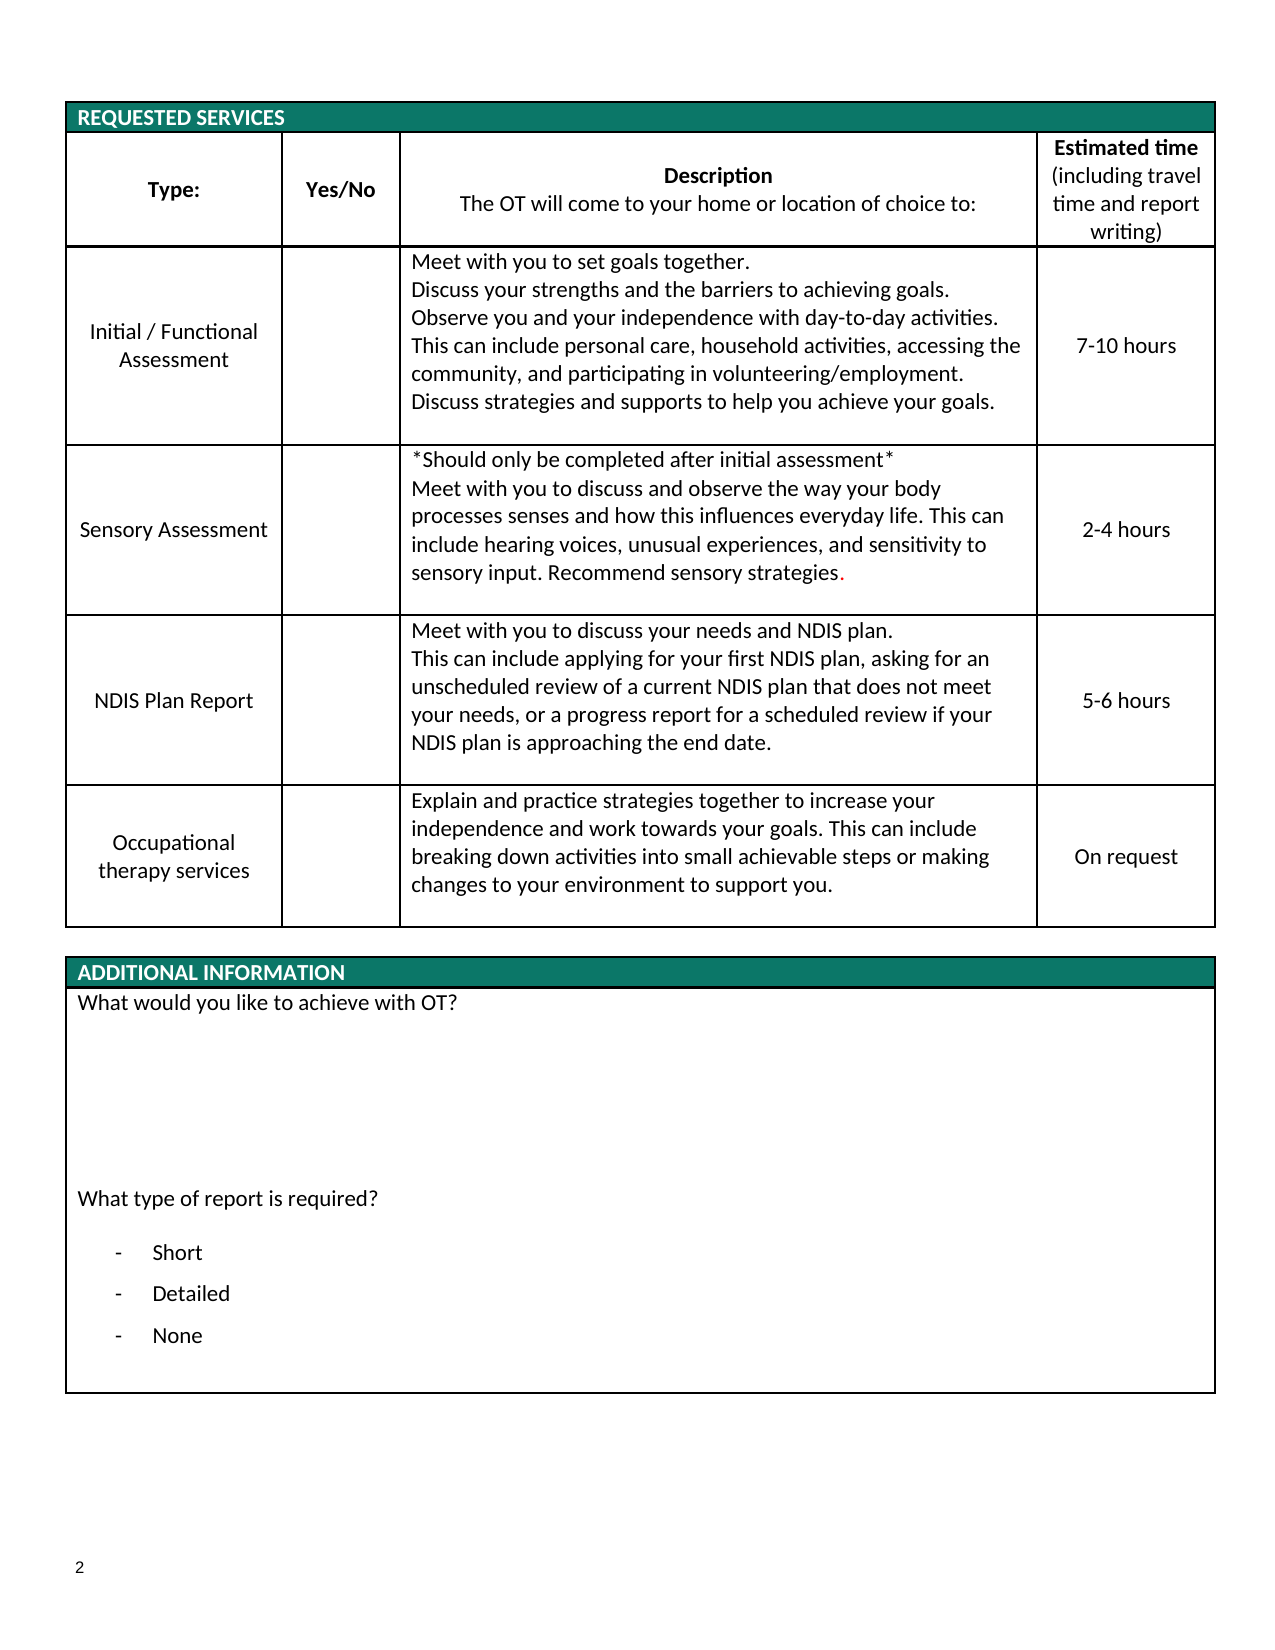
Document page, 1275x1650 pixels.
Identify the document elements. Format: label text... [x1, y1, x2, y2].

table_cell Initial / Functional Assessment [67, 248, 281, 443]
table_cell Meet with you to discuss your needs and NDIS plan. This can include applying for your first NDIS plan, asking for an unscheduled review of a current NDIS plan that does not meet your needs, or a progress report for a scheduled review if your NDIS plan is approaching the end date. [401, 616, 1036, 784]
table_cell Meet with you to set goals together. Discuss your strengths and the barriers to achieving goals. Observe you and your independence with day-to-day activities. This can include personal care, household activities, accessing the community, and participating in volunteering/employment. Discuss strategies and supports to help you achieve your goals. [401, 248, 1036, 443]
table_cell Type: [67, 133, 281, 245]
table_header ADDITIONAL INFORMATION [67, 958, 1214, 986]
table_cell What would you like to achieve with OT? What type of report is required? Short Detailed None [67, 989, 1214, 1392]
table_header REQUESTED SERVICES [67, 103, 1214, 131]
table_cell On request [1038, 786, 1214, 926]
table_cell Description The OT will come to your home or location of choice to: [401, 133, 1036, 245]
table_cell [283, 446, 399, 614]
table_cell 5-6 hours [1038, 616, 1214, 784]
table_cell Yes/No [283, 133, 399, 245]
table_cell Estimated time (including travel time and report writing) [1038, 133, 1214, 245]
table_cell Explain and practice strategies together to increase your independence and work towards your goals. This can include breaking down activities into small achievable steps or making changes to your environment to support you. [401, 786, 1036, 926]
table_cell [283, 786, 399, 926]
table_cell 2-4 hours [1038, 446, 1214, 614]
table_cell 7-10 hours [1038, 248, 1214, 443]
table_cell [283, 248, 399, 443]
table_cell Sensory Assessment [67, 446, 281, 614]
table_cell *Should only be completed after initial assessment* Meet with you to discuss and observe the way your body processes senses and how this influences everyday life. This can include hearing voices, unusual experiences, and sensitivity to sensory input. Recommend sensory strategies. [401, 446, 1036, 614]
table_cell [283, 616, 399, 784]
table_cell Occupational therapy services [67, 786, 281, 926]
table_cell NDIS Plan Report [67, 616, 281, 784]
